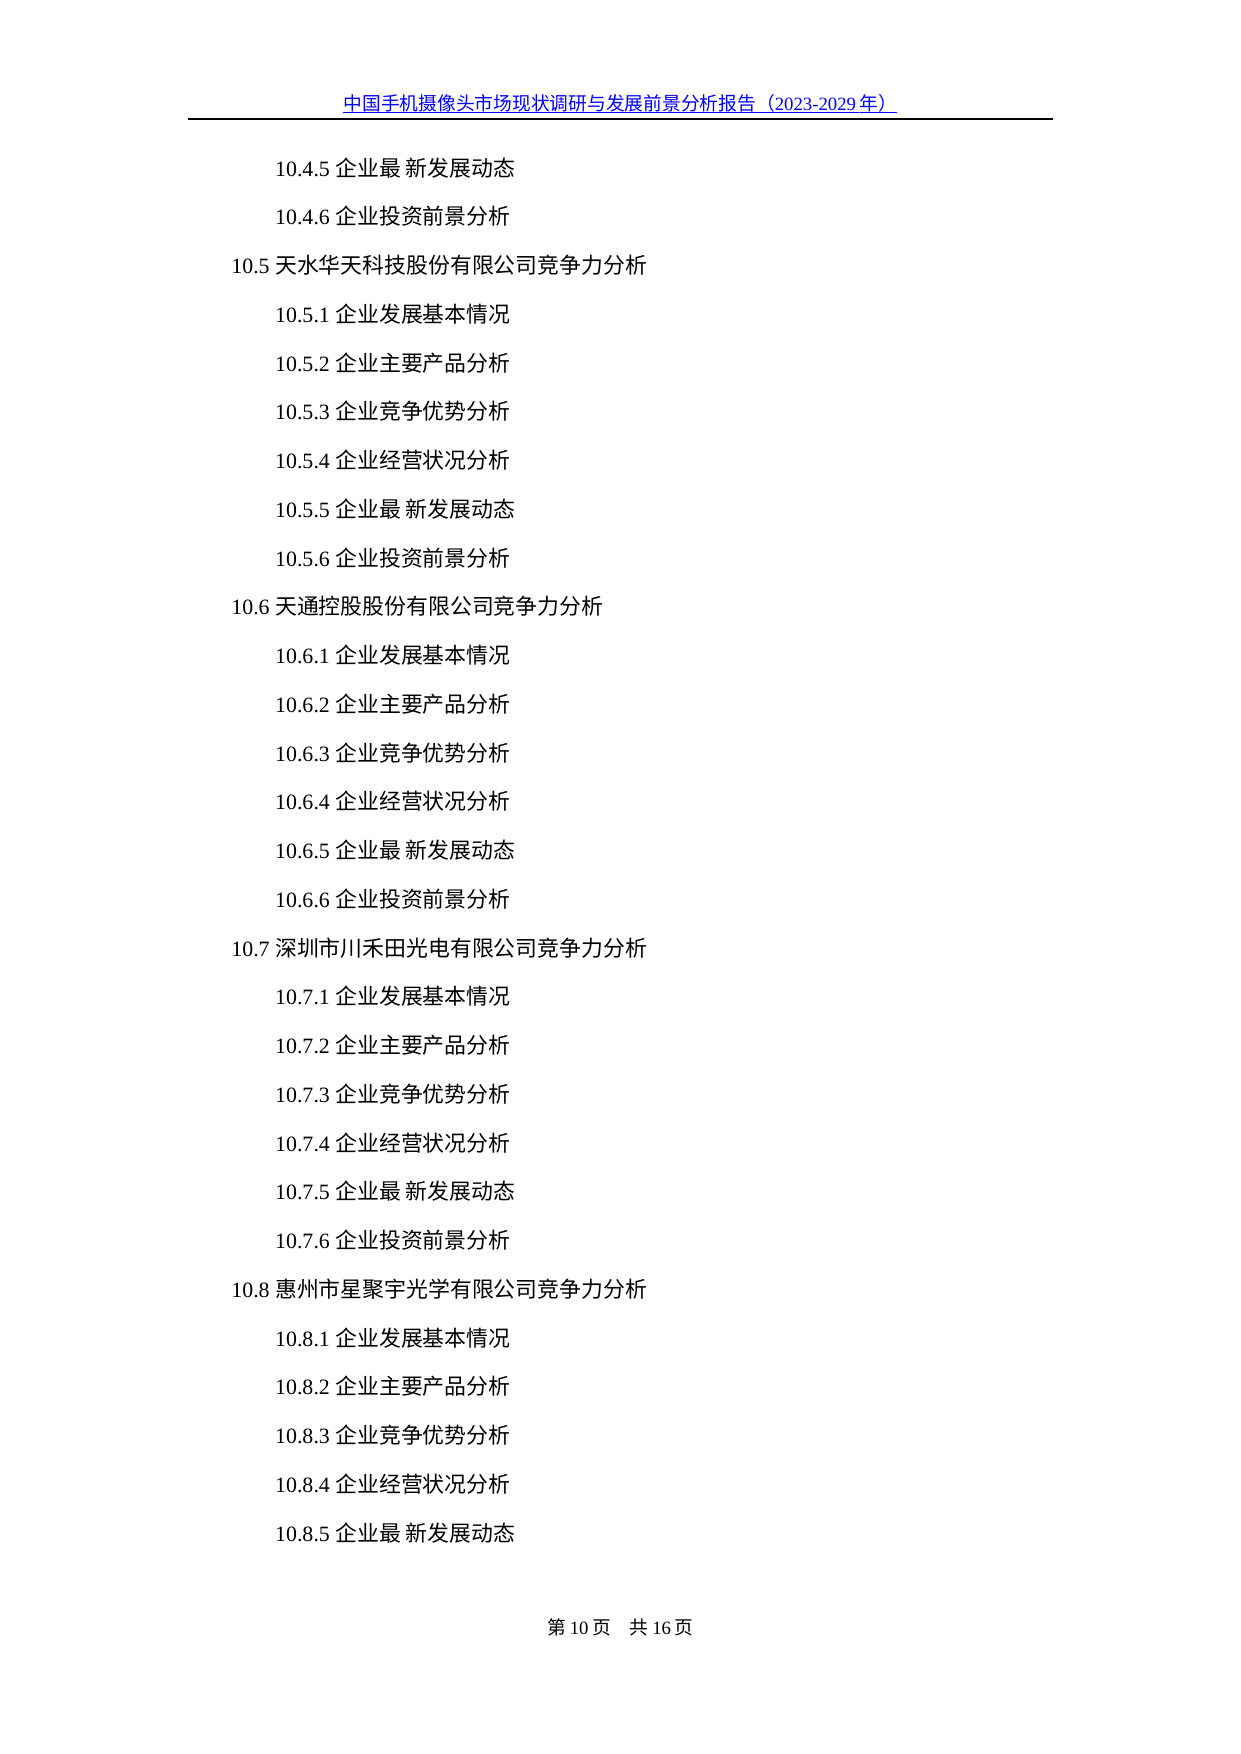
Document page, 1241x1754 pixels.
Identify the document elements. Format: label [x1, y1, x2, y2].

text [187, 150, 1053, 1548]
